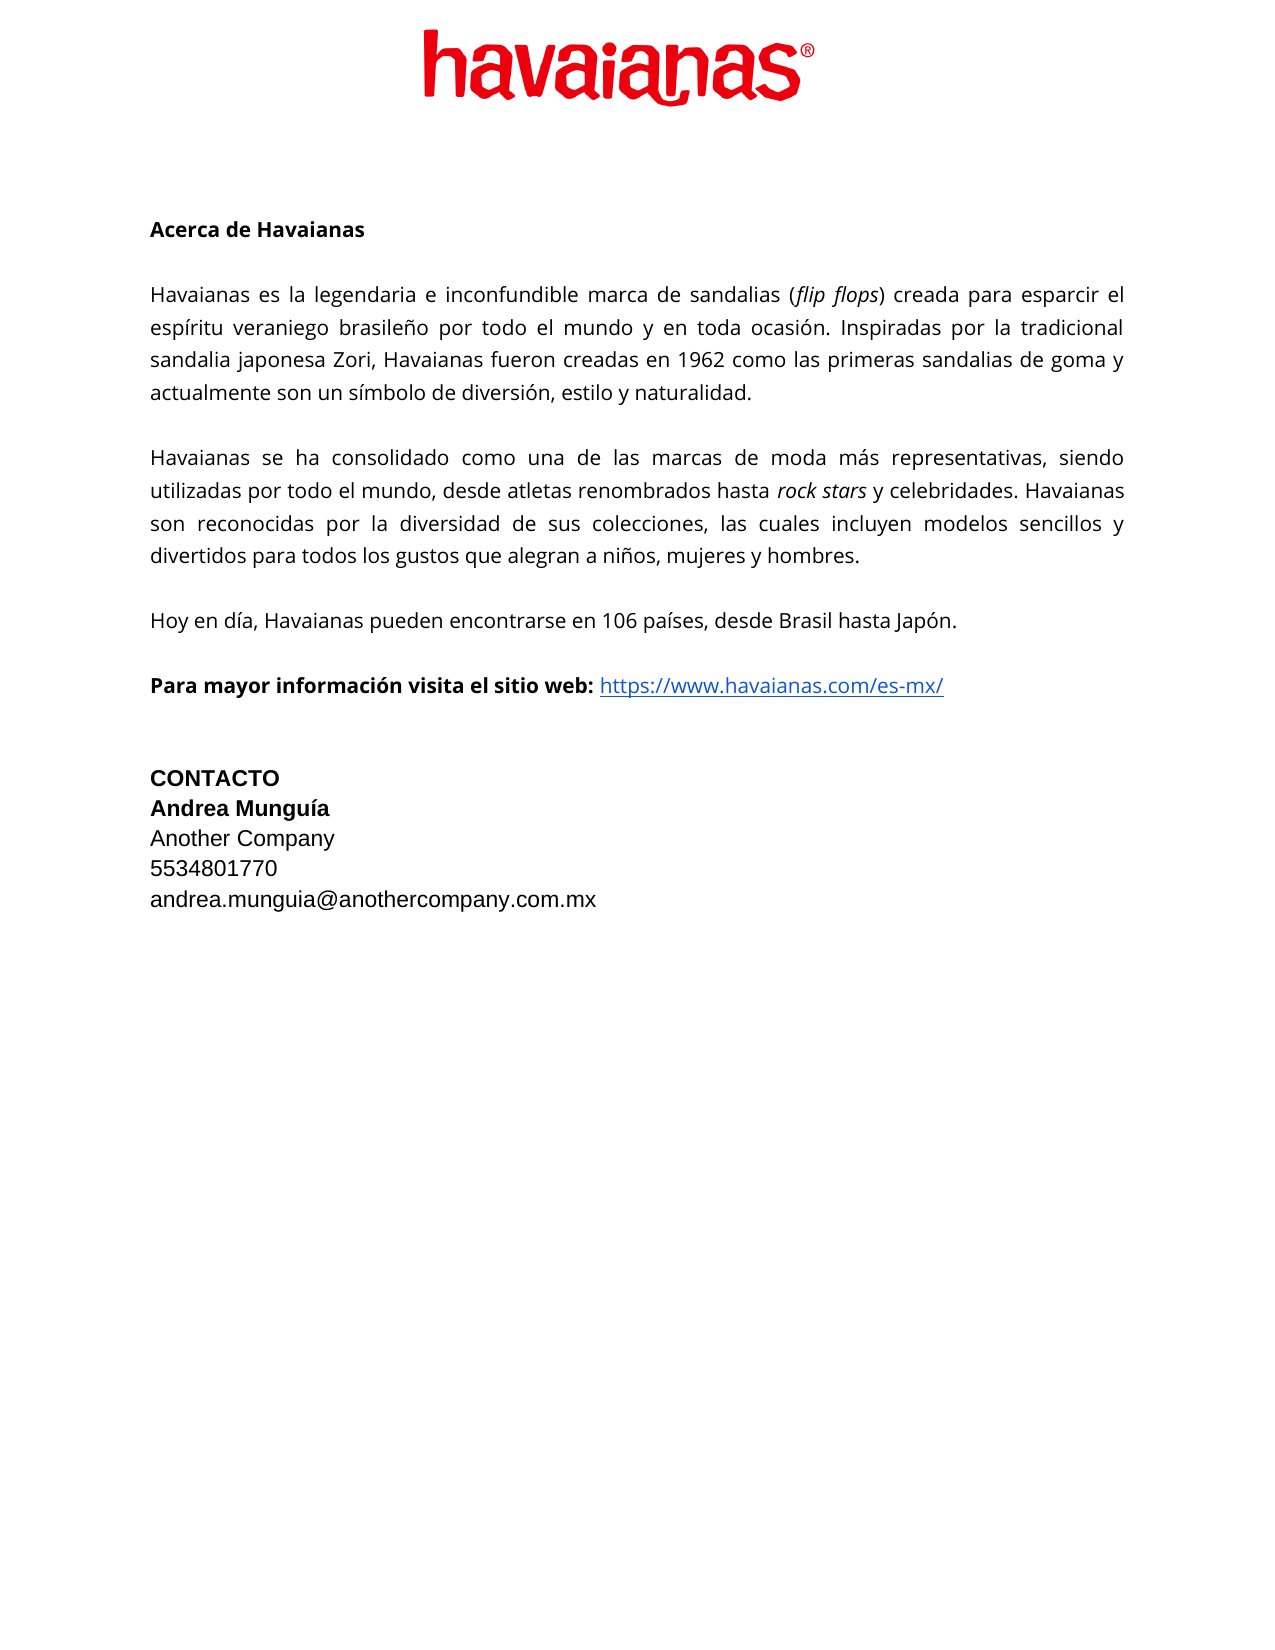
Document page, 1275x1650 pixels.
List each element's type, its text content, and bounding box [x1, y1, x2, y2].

text CONTACTO [150, 765, 1125, 791]
text Hoy en día, Havaianas pueden encontrarse en 106 países, desde Brasil hasta Japón. [150, 606, 1125, 635]
text Havaianas se ha consolidado como una de las marcas de moda más representativas, siendo utilizadas por todo el mundo, desde atletas renombrados hasta rock stars y celebridades. Havaianas son reconocidas por la diversidad de sus colecciones, las cuales incluyen modelos sencillos y divertidos para todos los gustos que alegran a niños, mujeres y hombres. [150, 443, 1125, 570]
text Andrea Munguía [150, 795, 1125, 821]
text Para mayor información visita el sitio web: https://www.havaianas.com/es-mx/ [150, 672, 1125, 700]
picture [418, 25, 819, 111]
text andrea.munguia@anothercompany.com.mx [150, 886, 1125, 912]
text Another Company [150, 825, 1125, 851]
text Havaianas es la legendaria e inconfundible marca de sandalias (flip flops) creada para esparcir el espíritu veraniego brasileño por todo el mundo y en toda ocasión. Inspiradas por la tradicional sandalia japonesa Zori, Havaianas fueron creadas en 1962 como las primeras sandalias de goma y actualmente son un símbolo de diversión, estilo y naturalidad. [150, 280, 1125, 407]
text 5534801770 [150, 855, 1125, 882]
text Acerca de Havaianas [150, 215, 1125, 244]
